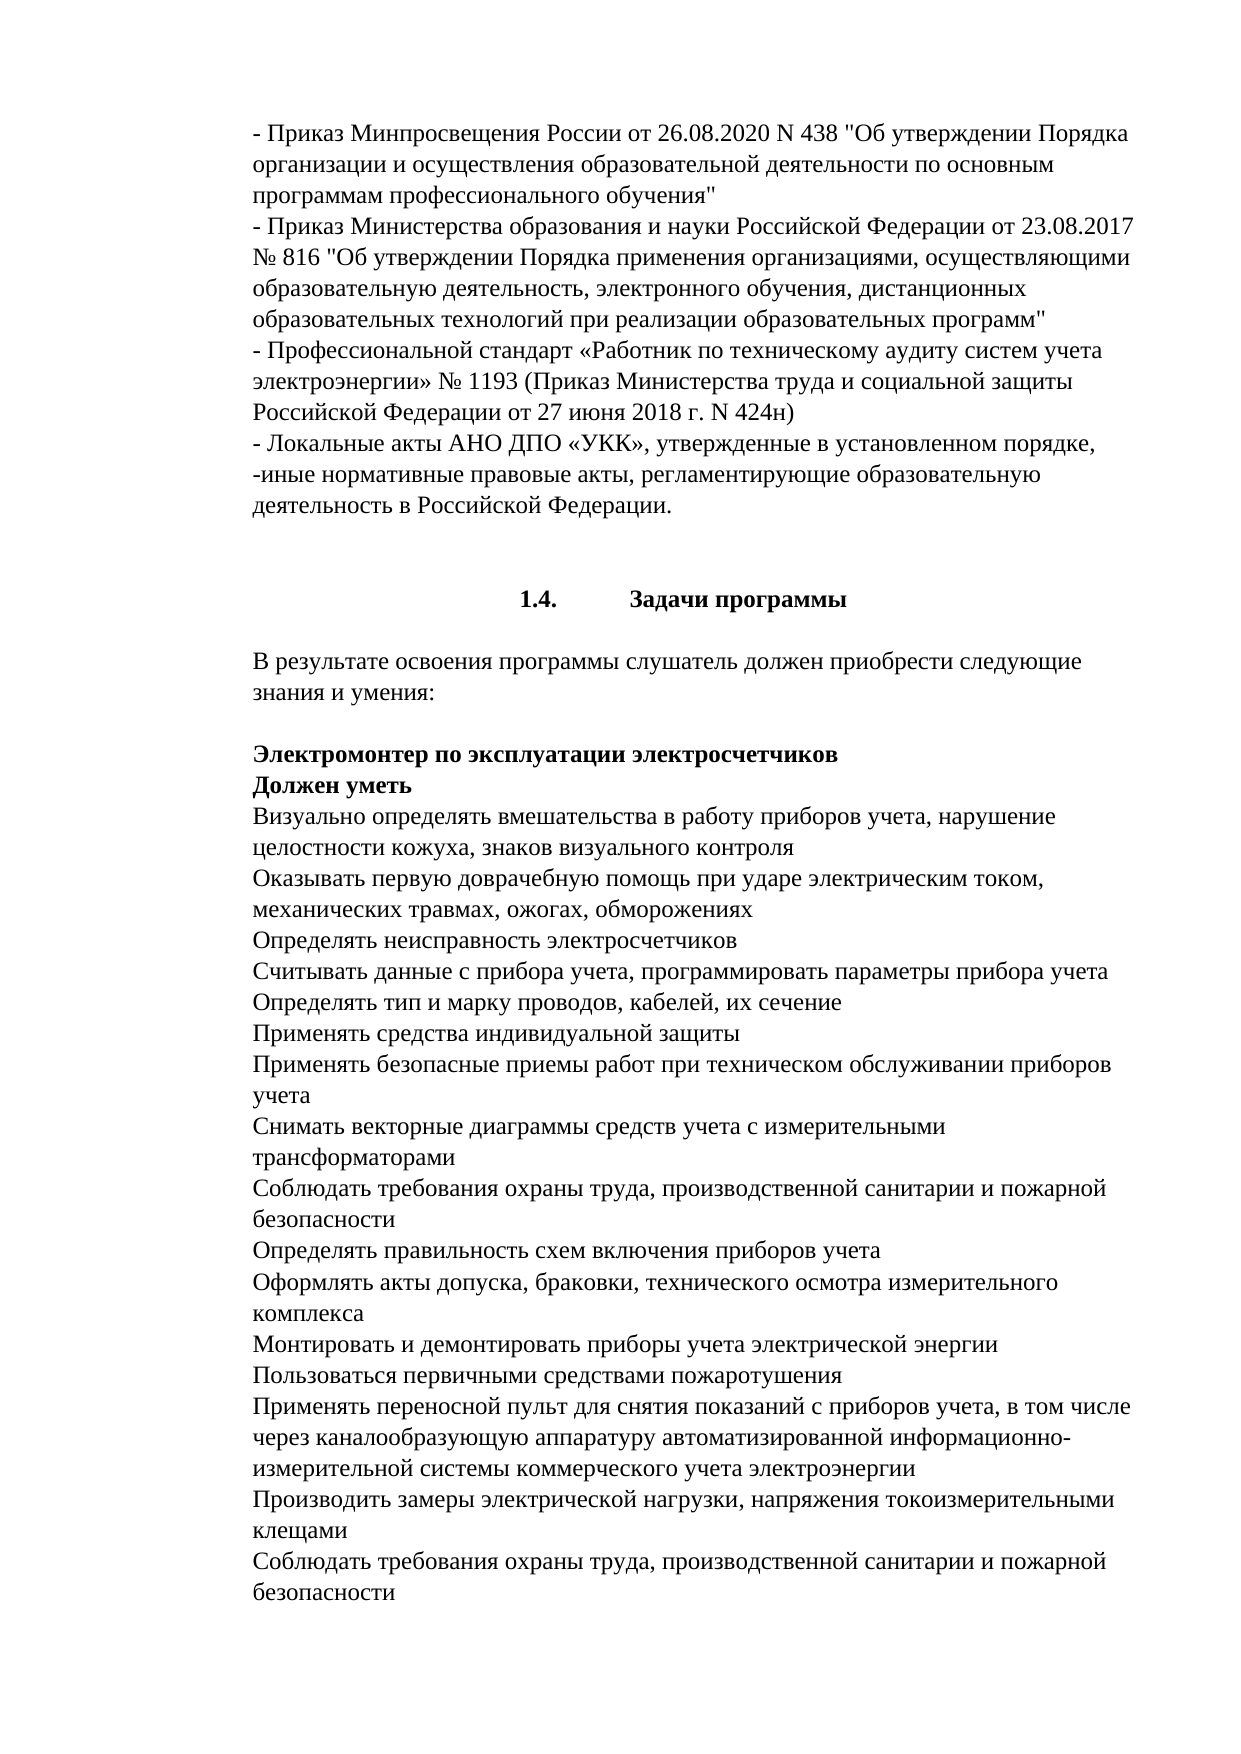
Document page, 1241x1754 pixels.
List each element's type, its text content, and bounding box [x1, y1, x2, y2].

list Применять средства индивидуальной защиты [252, 1018, 1152, 1047]
list Должен уметь [252, 770, 1152, 799]
list В результате освоения программы слушатель должен приобрести следующие знания и умения: [252, 646, 1152, 706]
list - Локальные акты АНО ДПО «УКК», утвержденные в установленном порядке, [252, 428, 1152, 457]
list Электромонтер по эксплуатации электросчетчиков [252, 739, 1152, 768]
list Считывать данные с прибора учета, программировать параметры прибора учета [252, 956, 1152, 985]
list Определять правильность схем включения приборов учета [252, 1236, 1152, 1264]
list -иные нормативные правовые акты, регламентирующие образовательную деятельность в Российской Федерации. [252, 459, 1152, 519]
list Задачи программы [215, 584, 1152, 612]
list - Приказ Минпросвещения России от 26.08.2020 N 438 "Об утверждении Порядка организации и осуществления образовательной деятельности по основным программам профессионального обучения" [252, 118, 1152, 209]
list Визуально определять вмешательства в работу приборов учета, нарушение целостности кожуха, знаков визуального контроля [252, 801, 1152, 861]
list Определять тип и марку проводов, кабелей, их сечение [252, 987, 1152, 1016]
list Соблюдать требования охраны труда, производственной санитарии и пожарной безопасности [252, 1173, 1152, 1233]
list Определять неисправность электросчетчиков [252, 925, 1152, 954]
list Производить замеры электрической нагрузки, напряжения токоизмерительными клещами [252, 1484, 1152, 1544]
list Оказывать первую доврачебную помощь при ударе электрическим током, механических травмах, ожогах, обморожениях [252, 863, 1152, 923]
list Оформлять акты допуска, браковки, технического осмотра измерительного комплекса [252, 1267, 1152, 1326]
list - Профессиональной стандарт «Работник по техническому аудиту систем учета электроэнергии» № 1193 (Приказ Министерства труда и социальной защиты [252, 335, 1152, 395]
list - Приказ Министерства образования и науки Российской Федерации от 23.08.2017 № 816 "Об утверждении Порядка применения организациями, осуществляющими образовательную деятельность, электронного обучения, дистанционных образовательных технологий при реализации образовательных программ" [252, 211, 1152, 333]
list Российской Федерации от 27 июня 2018 г. N 424н) [252, 397, 1152, 426]
list Применять безопасные приемы работ при техническом обслуживании приборов учета [252, 1049, 1152, 1109]
list Пользоваться первичными средствами пожаротушения [252, 1360, 1152, 1388]
list Снимать векторные диаграммы средств учета с измерительными трансформаторами [252, 1111, 1152, 1171]
list Соблюдать требования охраны труда, производственной санитарии и пожарной безопасности [252, 1546, 1152, 1606]
list Применять переносной пульт для снятия показаний с приборов учета, в том числе через каналообразующую аппаратуру автоматизированной информационно-измерительной системы коммерческого учета электроэнергии [252, 1391, 1152, 1482]
list Монтировать и демонтировать приборы учета электрической энергии [252, 1329, 1152, 1357]
